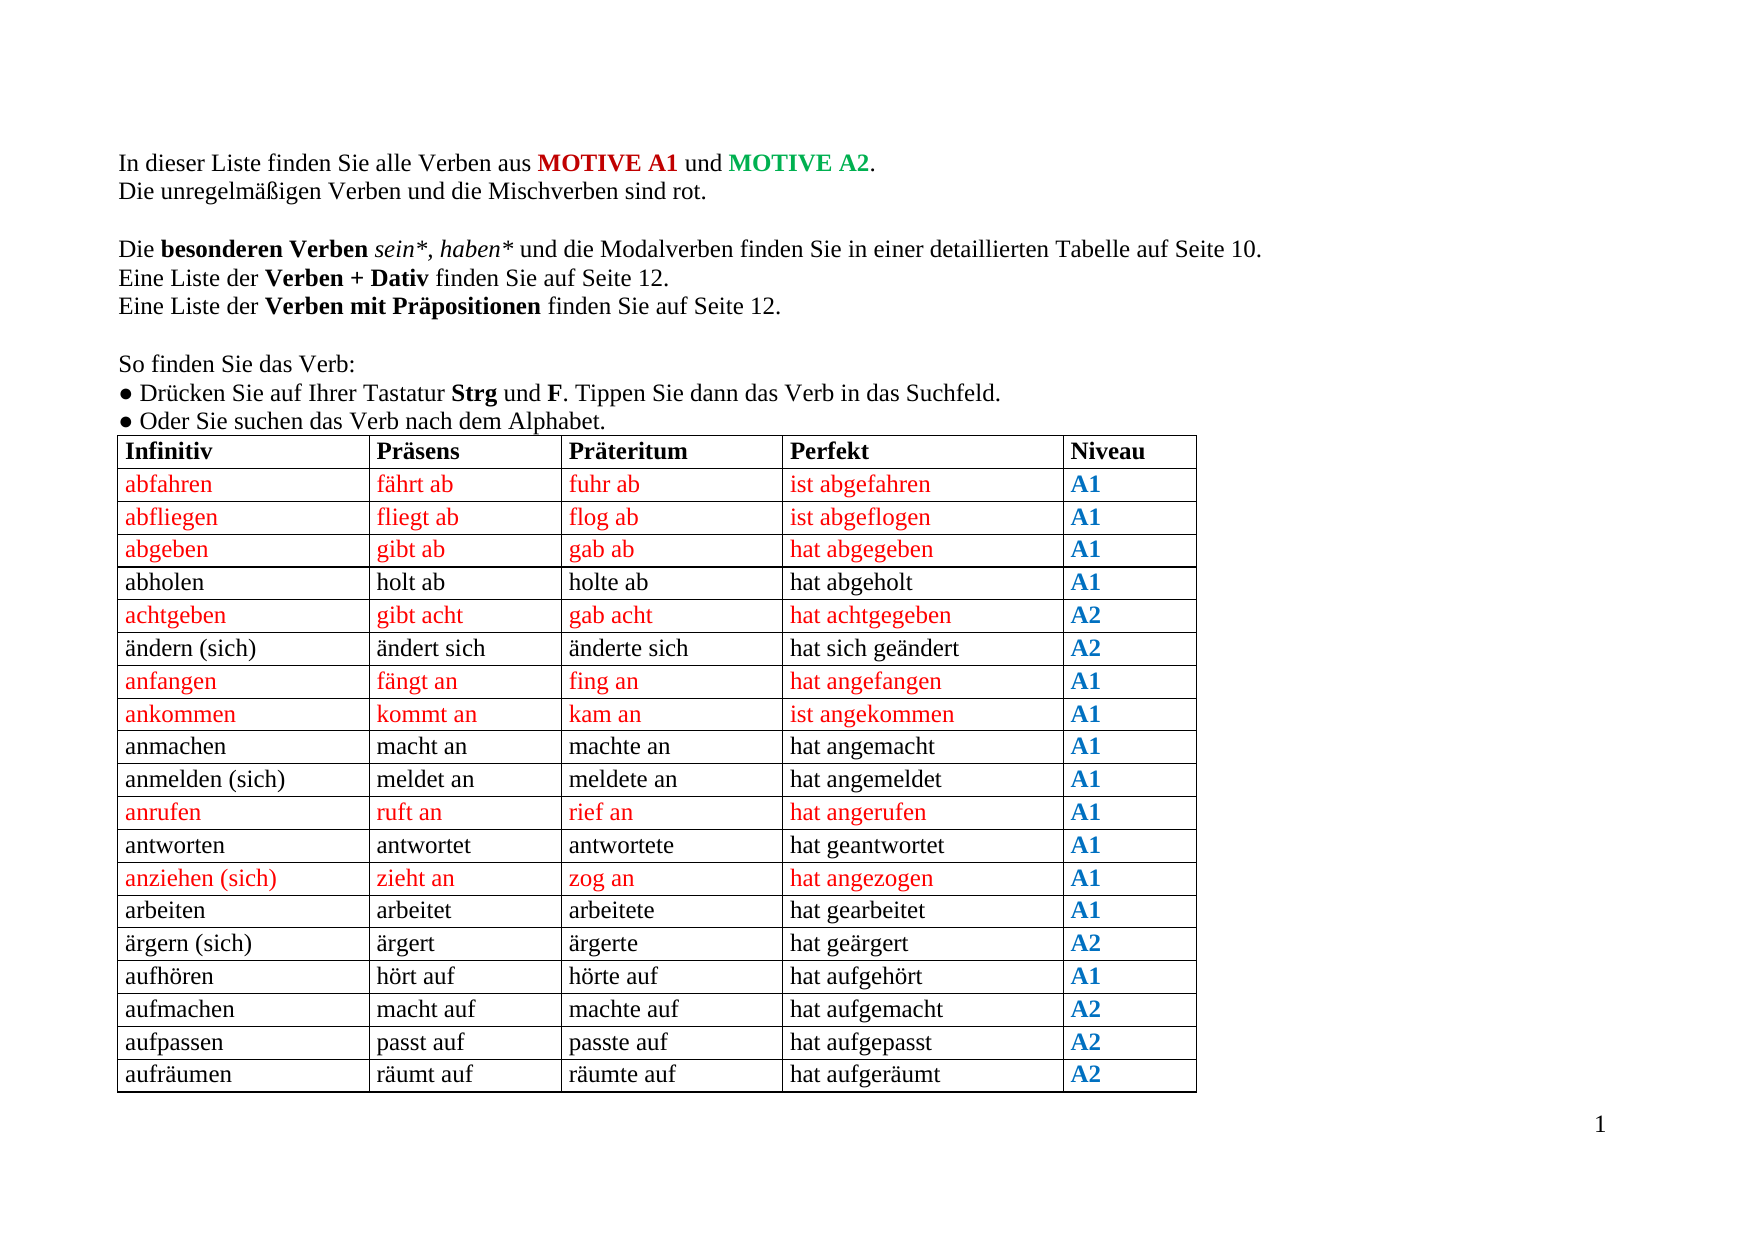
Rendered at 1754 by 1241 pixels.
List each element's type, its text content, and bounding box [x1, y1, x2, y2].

table_cell ist angekommen [783, 699, 1063, 730]
table_cell zieht an [370, 863, 561, 894]
table_cell A1 [1064, 568, 1196, 599]
text ● Oder Sie suchen das Verb nach dem Alphabet. [118, 406, 1606, 435]
table_cell abfahren [118, 469, 369, 501]
table_cell hat aufgehört [783, 961, 1063, 993]
table_cell ändern (sich) [118, 633, 369, 665]
table_cell gab ab [562, 535, 782, 566]
table_cell anfangen [118, 666, 369, 698]
table_cell A2 [1064, 600, 1196, 632]
text Die unregelmäßigen Verben und die Mischverben sind rot. [118, 176, 1606, 205]
table_cell ärgert [370, 928, 561, 960]
table_cell änderte sich [562, 633, 782, 665]
table_cell passte auf [562, 1027, 782, 1058]
table_cell räumte auf [562, 1060, 782, 1091]
table_cell hat angerufen [783, 797, 1063, 829]
text Eine Liste der Verben + Dativ finden Sie auf Seite 12. [118, 263, 1606, 291]
table_cell hat abgegeben [783, 535, 1063, 566]
table_cell abfliegen [118, 502, 369, 533]
table_cell hat geantwortet [783, 830, 1063, 862]
table_cell anmachen [118, 731, 369, 763]
table_cell flog ab [562, 502, 782, 533]
text Die besonderen Verben sein*, haben* und die Modalverben finden Sie in einer detaillierten Tabelle auf Seite 10. [118, 234, 1606, 263]
table_cell A1 [1064, 699, 1196, 730]
table_cell abgeben [118, 535, 369, 566]
table_cell fängt an [370, 666, 561, 698]
table_cell hat angemeldet [783, 764, 1063, 796]
table_cell ruft an [370, 797, 561, 829]
table_cell anmelden (sich) [118, 764, 369, 796]
table_cell machte an [562, 731, 782, 763]
table_cell ändert sich [370, 633, 561, 665]
table_cell rief an [562, 797, 782, 829]
table_cell räumt auf [370, 1060, 561, 1091]
table_cell A1 [1064, 797, 1196, 829]
table_cell aufräumen [118, 1060, 369, 1091]
table_cell hat angemacht [783, 731, 1063, 763]
table_cell A1 [1064, 961, 1196, 993]
table_cell A2 [1064, 633, 1196, 665]
table_cell A2 [1064, 994, 1196, 1026]
text So finden Sie das Verb: ● Drücken Sie auf Ihrer Tastatur Strg und F. Tippen Sie dann das Verb in das Suchfeld. [118, 349, 1606, 406]
text Eine Liste der Verben mit Präpositionen finden Sie auf Seite 12. [118, 291, 1606, 320]
table_cell hat aufgepasst [783, 1027, 1063, 1058]
table_cell fährt ab [370, 469, 561, 501]
table_cell hat geärgert [783, 928, 1063, 960]
table_cell gab acht [562, 600, 782, 632]
table_cell macht an [370, 731, 561, 763]
table_cell arbeiten [118, 896, 369, 927]
table_cell hat aufgemacht [783, 994, 1063, 1026]
table_header Niveau [1064, 436, 1196, 468]
table_cell ankommen [118, 699, 369, 730]
table_cell A1 [1064, 731, 1196, 763]
table_cell kam an [562, 699, 782, 730]
table_cell anziehen (sich) [118, 863, 369, 894]
table_cell zog an [562, 863, 782, 894]
table_cell aufhören [118, 961, 369, 993]
table_cell gibt ab [370, 535, 561, 566]
table_cell A1 [1064, 666, 1196, 698]
table_cell A1 [1064, 896, 1196, 927]
table_cell A1 [1064, 764, 1196, 796]
table_cell A1 [1064, 830, 1196, 862]
table_cell hat abgeholt [783, 568, 1063, 599]
table_cell hört auf [370, 961, 561, 993]
table_cell hat sich geändert [783, 633, 1063, 665]
table_cell ärgerte [562, 928, 782, 960]
table_cell A1 [1064, 502, 1196, 533]
table_cell A1 [1064, 535, 1196, 566]
table_cell antwortet [370, 830, 561, 862]
table_cell A2 [1064, 1027, 1196, 1058]
table_cell fliegt ab [370, 502, 561, 533]
table_cell kommt an [370, 699, 561, 730]
table_header Perfekt [783, 436, 1063, 468]
table_cell holte ab [562, 568, 782, 599]
table_cell macht auf [370, 994, 561, 1026]
table_cell hat achtgegeben [783, 600, 1063, 632]
table_cell machte auf [562, 994, 782, 1026]
table_cell fing an [562, 666, 782, 698]
table_cell aufpassen [118, 1027, 369, 1058]
table_cell ärgern (sich) [118, 928, 369, 960]
table_cell antworten [118, 830, 369, 862]
table_cell achtgeben [118, 600, 369, 632]
table_cell A1 [1064, 863, 1196, 894]
table_header Infinitiv [118, 436, 369, 468]
table_cell abholen [118, 568, 369, 599]
table_cell gibt acht [370, 600, 561, 632]
table_cell anrufen [118, 797, 369, 829]
table_cell A2 [1064, 928, 1196, 960]
table_cell passt auf [370, 1027, 561, 1058]
text In dieser Liste finden Sie alle Verben aus MOTIVE A1 und MOTIVE A2. [118, 148, 1606, 176]
table_cell aufmachen [118, 994, 369, 1026]
table_cell hat aufgeräumt [783, 1060, 1063, 1091]
table_cell meldete an [562, 764, 782, 796]
table_cell hat angezogen [783, 863, 1063, 894]
table_header Präteritum [562, 436, 782, 468]
table_cell A1 [1064, 469, 1196, 501]
table_cell hat angefangen [783, 666, 1063, 698]
table_cell arbeitete [562, 896, 782, 927]
table_cell ist abgefahren [783, 469, 1063, 501]
table_cell meldet an [370, 764, 561, 796]
table_cell arbeitet [370, 896, 561, 927]
table_cell ist abgeflogen [783, 502, 1063, 533]
table_cell hat gearbeitet [783, 896, 1063, 927]
table_header Präsens [370, 436, 561, 468]
table_cell hörte auf [562, 961, 782, 993]
table_cell fuhr ab [562, 469, 782, 501]
table_cell A2 [1064, 1060, 1196, 1091]
table_cell holt ab [370, 568, 561, 599]
table_cell antwortete [562, 830, 782, 862]
